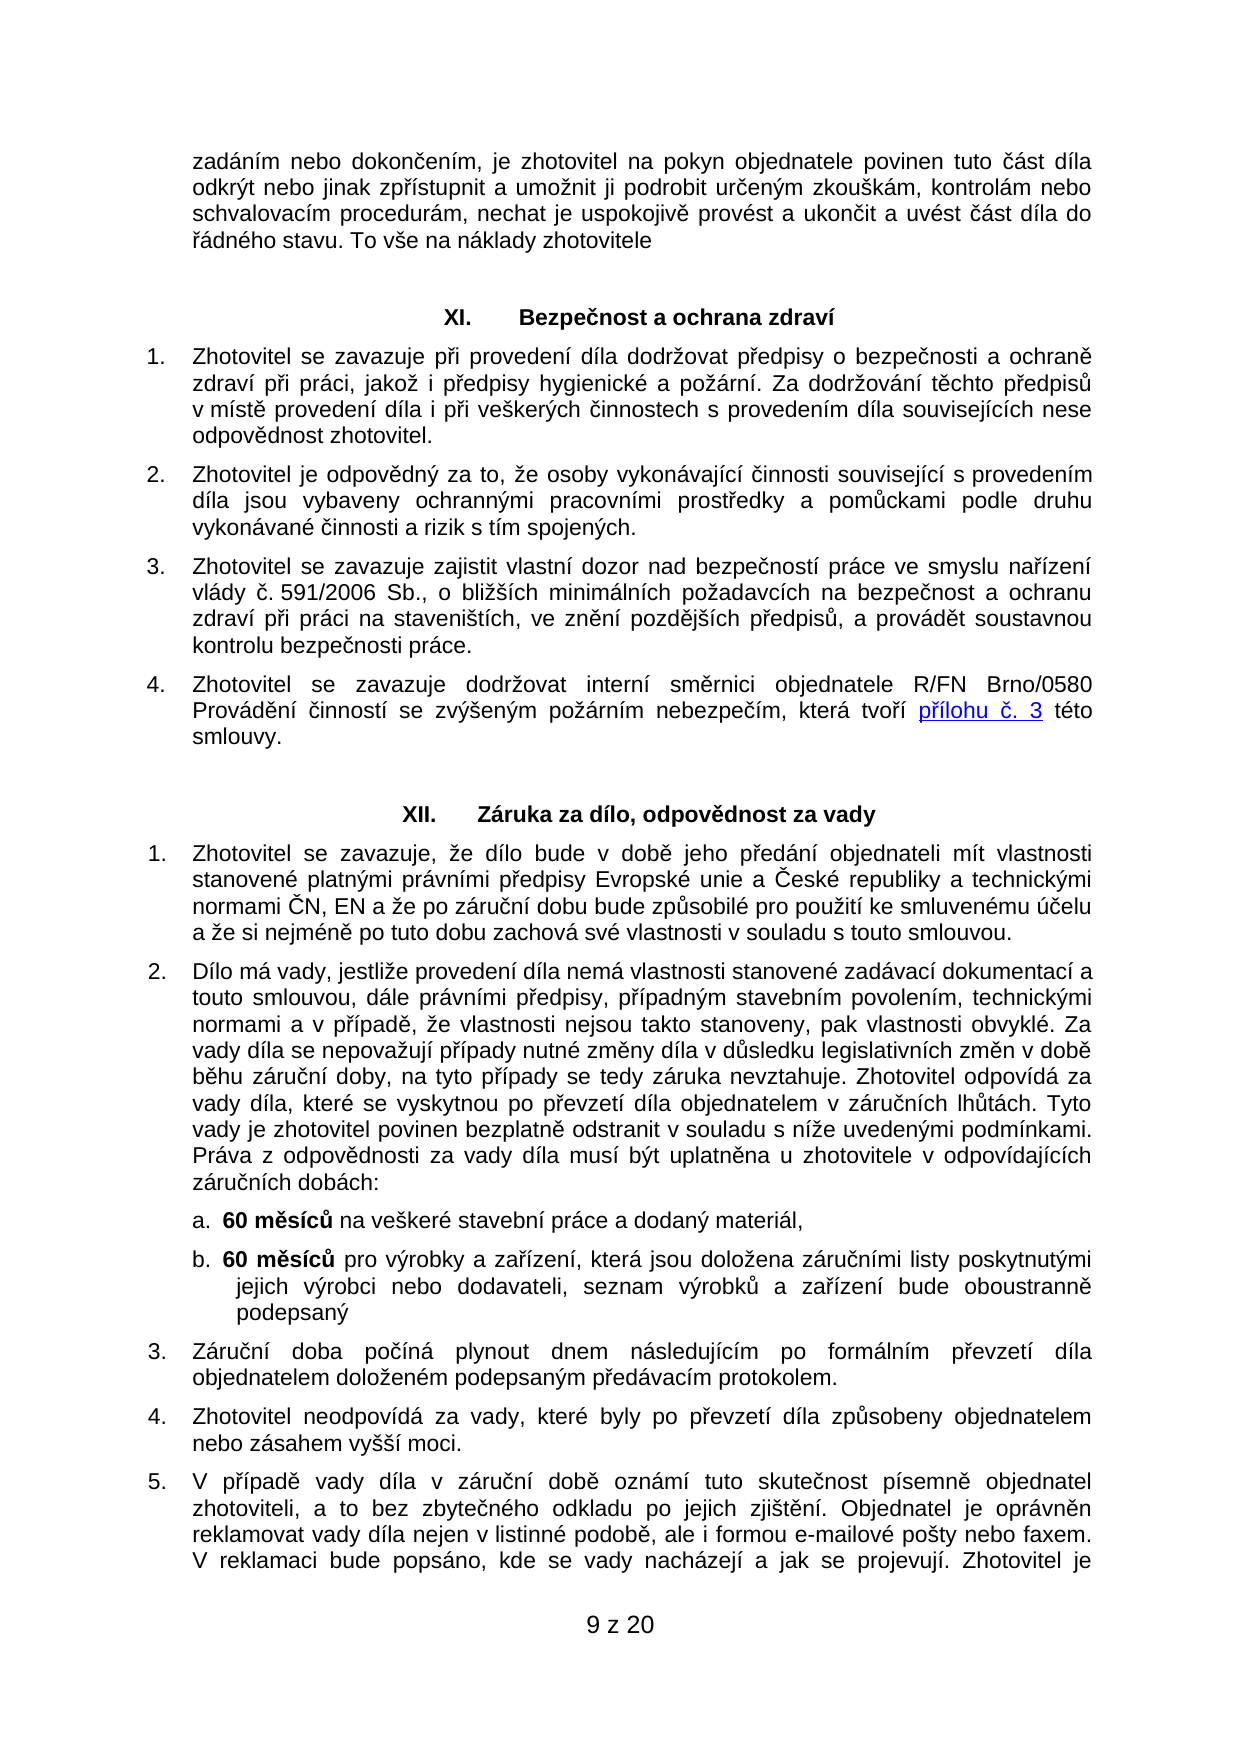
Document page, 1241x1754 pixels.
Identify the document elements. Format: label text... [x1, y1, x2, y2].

list Zhotovitel se zavazuje při provedení díla dodržovat předpisy o bezpečnosti a ochraně zdraví při práci, jakož i předpisy hygienické a požární. Za dodržování těchto předpisů v místě provedení díla i při veškerých činnostech s provedením díla souvisejících nese odpovědnost zhotovitel. [146, 343, 1093, 449]
list 60 měsíců pro výrobky a zařízení, která jsou doložena záručními listy poskytnutými jejich výrobci nebo dodavateli, seznam výrobků a zařízení bude oboustranně podepsaný [192, 1246, 1093, 1325]
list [148, 148, 1093, 253]
list Dílo má vady, jestliže provedení díla nemá vlastnosti stanovené zadávací dokumentací a touto smlouvou, dále právními předpisy, případným stavebním povolením, technickými normami a v případě, že vlastnosti nejsou takto stanoveny, pak vlastnosti obvyklé. Za vady díla se nepovažují případy nutné změny díla v důsledku legislativních změn v době běhu záruční doby, na tyto případy se tedy záruka nevztahuje. Zhotovitel odpovídá za vady díla, které se vyskytnou po převzetí díla objednatelem v záručních lhůtách. Tyto vady je zhotovitel povinen bezplatně odstranit v souladu s níže uvedenými podmínkami. Práva z odpovědnosti za vady díla musí být uplatněna u zhotovitele v odpovídajících záručních dobách: [148, 958, 1093, 1195]
list Zhotovitel neodpovídá za vady, které byly po převzetí díla způsobeny objednatelem nebo zásahem vyšší moci. [148, 1403, 1093, 1456]
list Bezpečnost a ochrana zdraví [185, 304, 1093, 331]
list Záruka za dílo, odpovědnost za vady [185, 801, 1093, 827]
list Zhotovitel se zavazuje, že dílo bude v době jeho předání objednateli mít vlastnosti stanovené platnými právními předpisy Evropské unie a České republiky a technickými normami ČN, EN a že po záruční dobu bude způsobilé pro použití ke smluvenému účelu a že si nejméně po tuto dobu zachová své vlastnosti v souladu s touto smlouvou. [148, 840, 1093, 945]
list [148, 1468, 1093, 1574]
list Záruční doba počíná plynout dnem následujícím po formálním převzetí díla objednatelem doloženém podepsaným předávacím protokolem. [148, 1338, 1093, 1391]
list Zhotovitel je odpovědný za to, že osoby vykonávající činnosti související s provedením díla jsou vybaveny ochrannými pracovními prostředky a pomůckami podle druhu vykonávané činnosti a rizik s tím spojených. [146, 461, 1093, 540]
list Zhotovitel se zavazuje dodržovat interní směrnici objednatele R/FN Brno/0580 Provádění činností se zvýšeným požárním nebezpečím, která tvoří přílohu č. 3 této smlouvy. [146, 671, 1093, 750]
list Zhotovitel se zavazuje zajistit vlastní dozor nad bezpečností práce ve smyslu nařízení vlády č. 591/2006 Sb., o bližších minimálních požadavcích na bezpečnost a ochranu zdraví při práci na staveništích, ve znění pozdějších předpisů, a provádět soustavnou kontrolu bezpečnosti práce. [146, 553, 1093, 658]
list 60 měsíců na veškeré stavební práce a dodaný materiál, [192, 1207, 1093, 1234]
